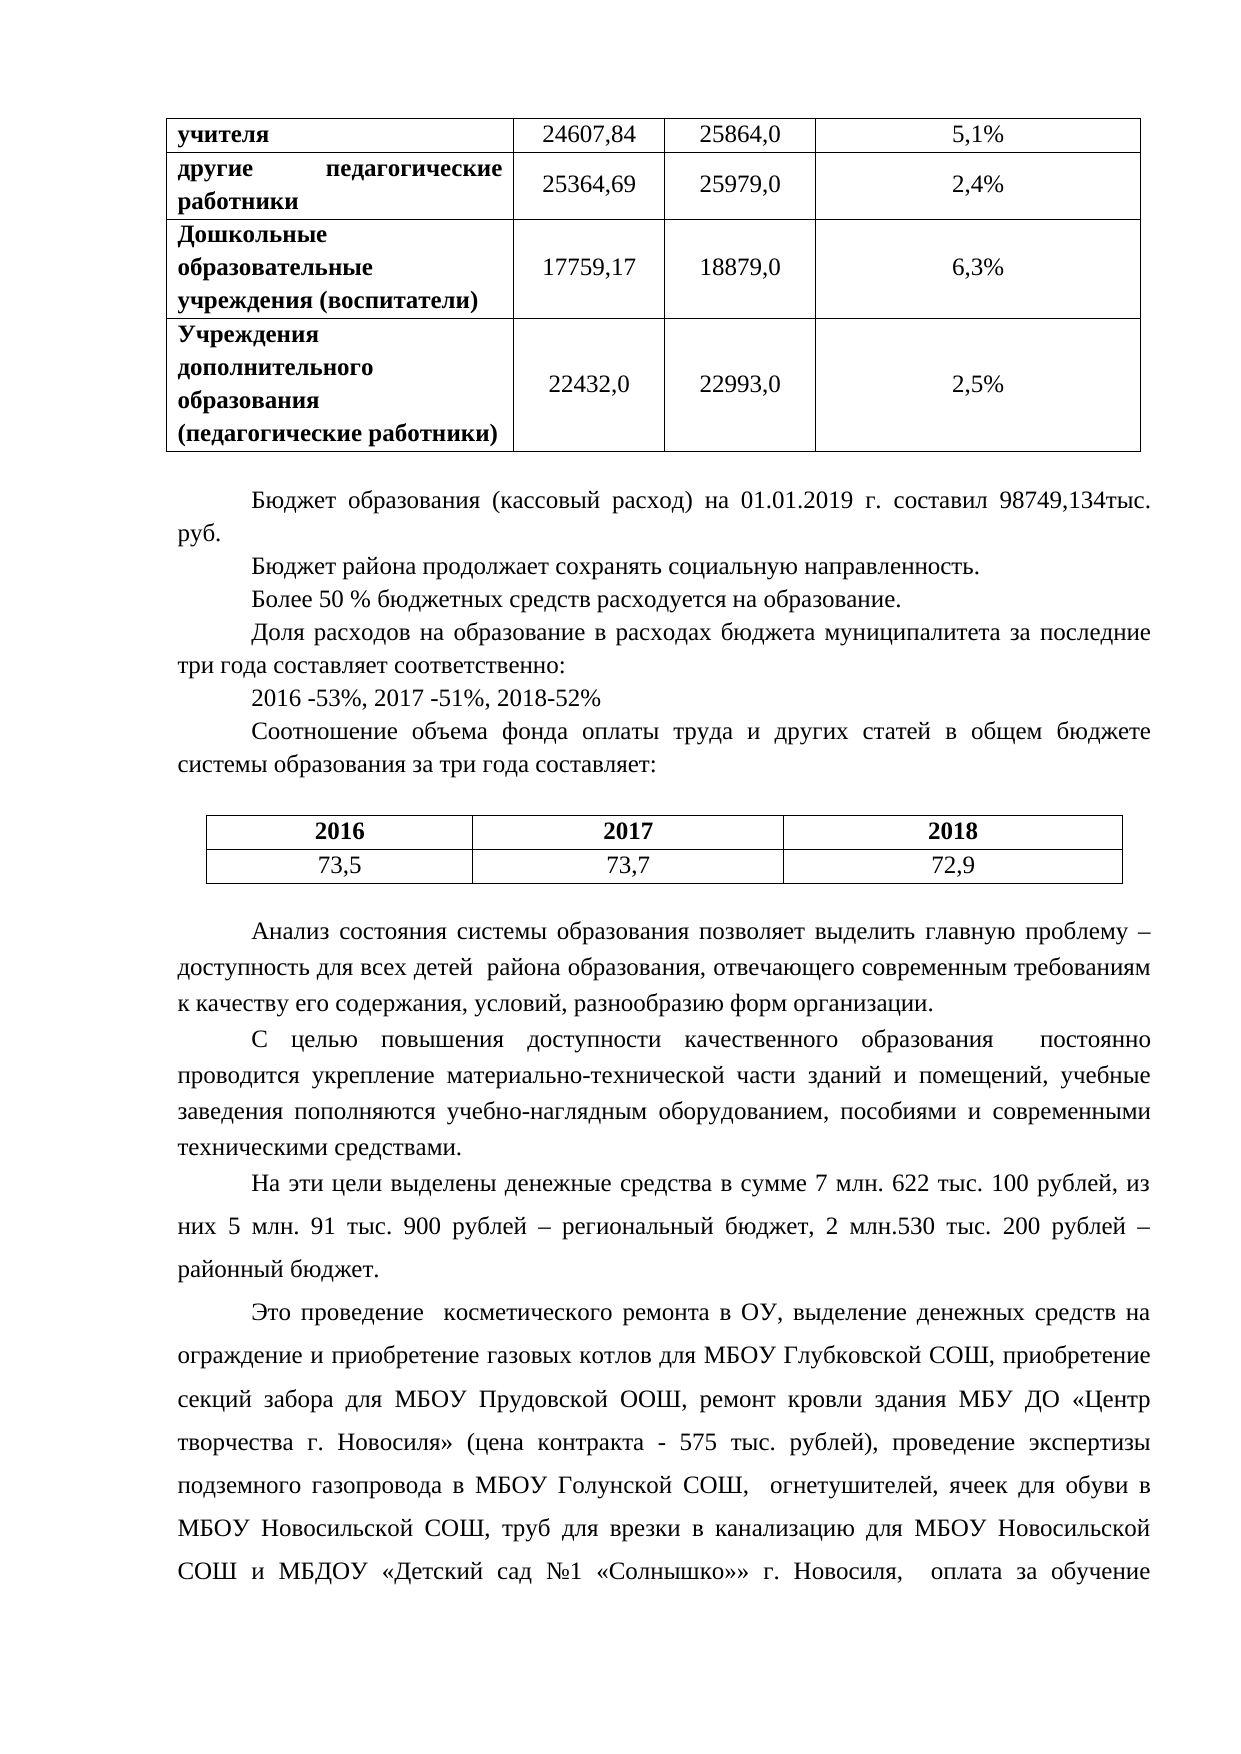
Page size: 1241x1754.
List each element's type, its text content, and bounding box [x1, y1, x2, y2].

table_header 2018 [784, 816, 1122, 849]
table_cell учителя [167, 119, 513, 152]
table_cell 6,3% [816, 220, 1140, 318]
table_cell 73,5 [207, 850, 472, 882]
text Анализ состояния системы образования позволяет выделить главную проблему – доступность для всех детей района образования, отвечающего современным требованиям к качеству его содержания, условий, разнообразию форм организации. [177, 916, 1152, 1017]
text Бюджет района продолжает сохранять социальную направленность. [177, 551, 1152, 580]
table_cell 72,9 [784, 850, 1122, 882]
table_cell 18879,0 [665, 220, 815, 318]
table_cell 25364,69 [514, 153, 664, 218]
table_cell 73,7 [473, 850, 783, 882]
table_cell 17759,17 [514, 220, 664, 318]
table_cell другие педагогические работники [167, 153, 513, 218]
table_cell 22432,0 [514, 319, 664, 451]
table_header 2016 [207, 816, 472, 849]
text Доля расходов на образование в расходах бюджета муниципалитета за последние три года составляет соответственно: [177, 617, 1152, 679]
text На эти цели выделены денежные средства в сумме 7 млн. 622 тыс. 100 рублей, из них 5 млн. 91 тыс. 900 рублей – региональный бюджет, 2 млн.530 тыс. 200 рублей – районный бюджет. [177, 1168, 1152, 1283]
table_cell 2,5% [816, 319, 1140, 451]
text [177, 1297, 1152, 1585]
text Соотношение объема фонда оплаты труда и других статей в общем бюджете системы образования за три года составляет: [177, 716, 1152, 778]
table_cell 24607,84 [514, 119, 664, 152]
table_header 2017 [473, 816, 783, 849]
table_cell 25979,0 [665, 153, 815, 218]
text 2016 -53%, 2017 -51%, 2018-52% [177, 683, 1152, 712]
table_cell Учреждения дополнительного образования (педагогические работники) [167, 319, 513, 451]
table_cell 5,1% [816, 119, 1140, 152]
text Бюджет образования (кассовый расход) на 01.01.2019 г. составил 98749,134тыс. руб. [177, 485, 1152, 547]
text С целью повышения доступности качественного образования постоянно проводится укрепление материально-технической части зданий и помещений, учебные заведения пополняются учебно-наглядным оборудованием, пособиями и современными техническими средствами. [177, 1024, 1152, 1161]
table_cell 2,4% [816, 153, 1140, 218]
table_cell 22993,0 [665, 319, 815, 451]
table_cell 25864,0 [665, 119, 815, 152]
table_cell Дошкольные образовательные учреждения (воспитатели) [167, 220, 513, 318]
text Более 50 % бюджетных средств расходуется на образование. [177, 584, 1152, 613]
